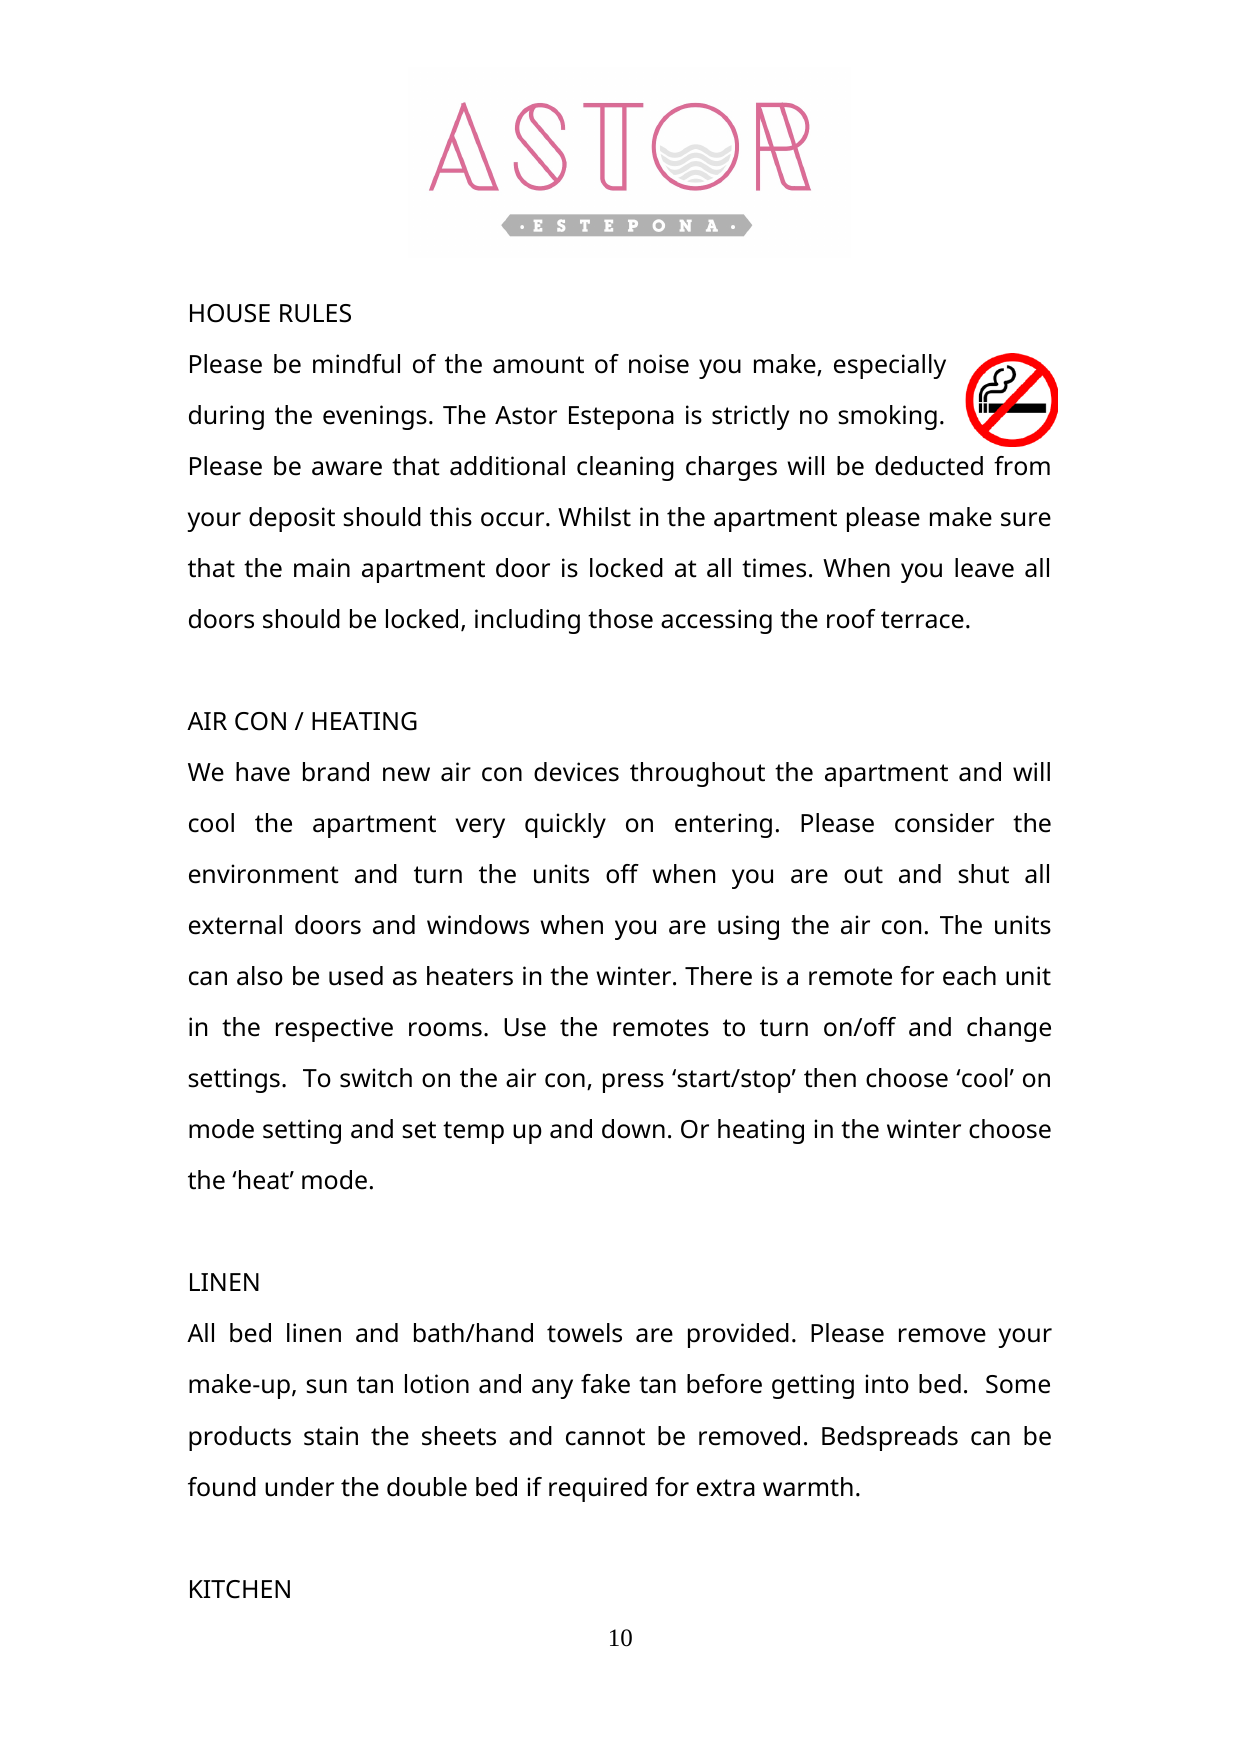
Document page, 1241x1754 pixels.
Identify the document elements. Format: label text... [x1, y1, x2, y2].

text LINEN [187, 1265, 1053, 1299]
text All bed linen and bath/hand towels are provided. Please remove your make-up, sun tan lotion and any fake tan before getting into bed. Some products stain the sheets and cannot be removed. Bedspreads can be found under the double bed if required for extra warmth. [187, 1316, 1053, 1503]
picture [965, 353, 1058, 447]
text We have brand new air con devices throughout the apartment and will cool the apartment very quickly on entering. Please consider the environment and turn the units off when you are out and shut all external doors and windows when you are using the air con. The units can also be used as heaters in the winter. There is a remote for each unit in the respective rooms. Use the remotes to turn on/off and change settings. To switch on the air con, press ‘start/stop’ then choose ‘cool’ on mode setting and set temp up and down. Or heating in the winter choose the ‘heat’ mode. [187, 755, 1053, 1197]
text Please be mindful of the amount of noise you make, especially during the evenings. The Astor Estepona is strictly no smoking. Please be aware that additional cleaning charges will be deducted from your deposit should this occur. Whilst in the apartment please make sure that the main apartment door is locked at all times. When you leave all doors should be locked, including those accessing the roof terrace. [187, 346, 1053, 636]
text HOUSE RULES [187, 295, 1053, 329]
text KITCHEN [187, 1571, 1053, 1605]
picture [407, 67, 852, 258]
text AIR CON / HEATING [187, 704, 1053, 738]
